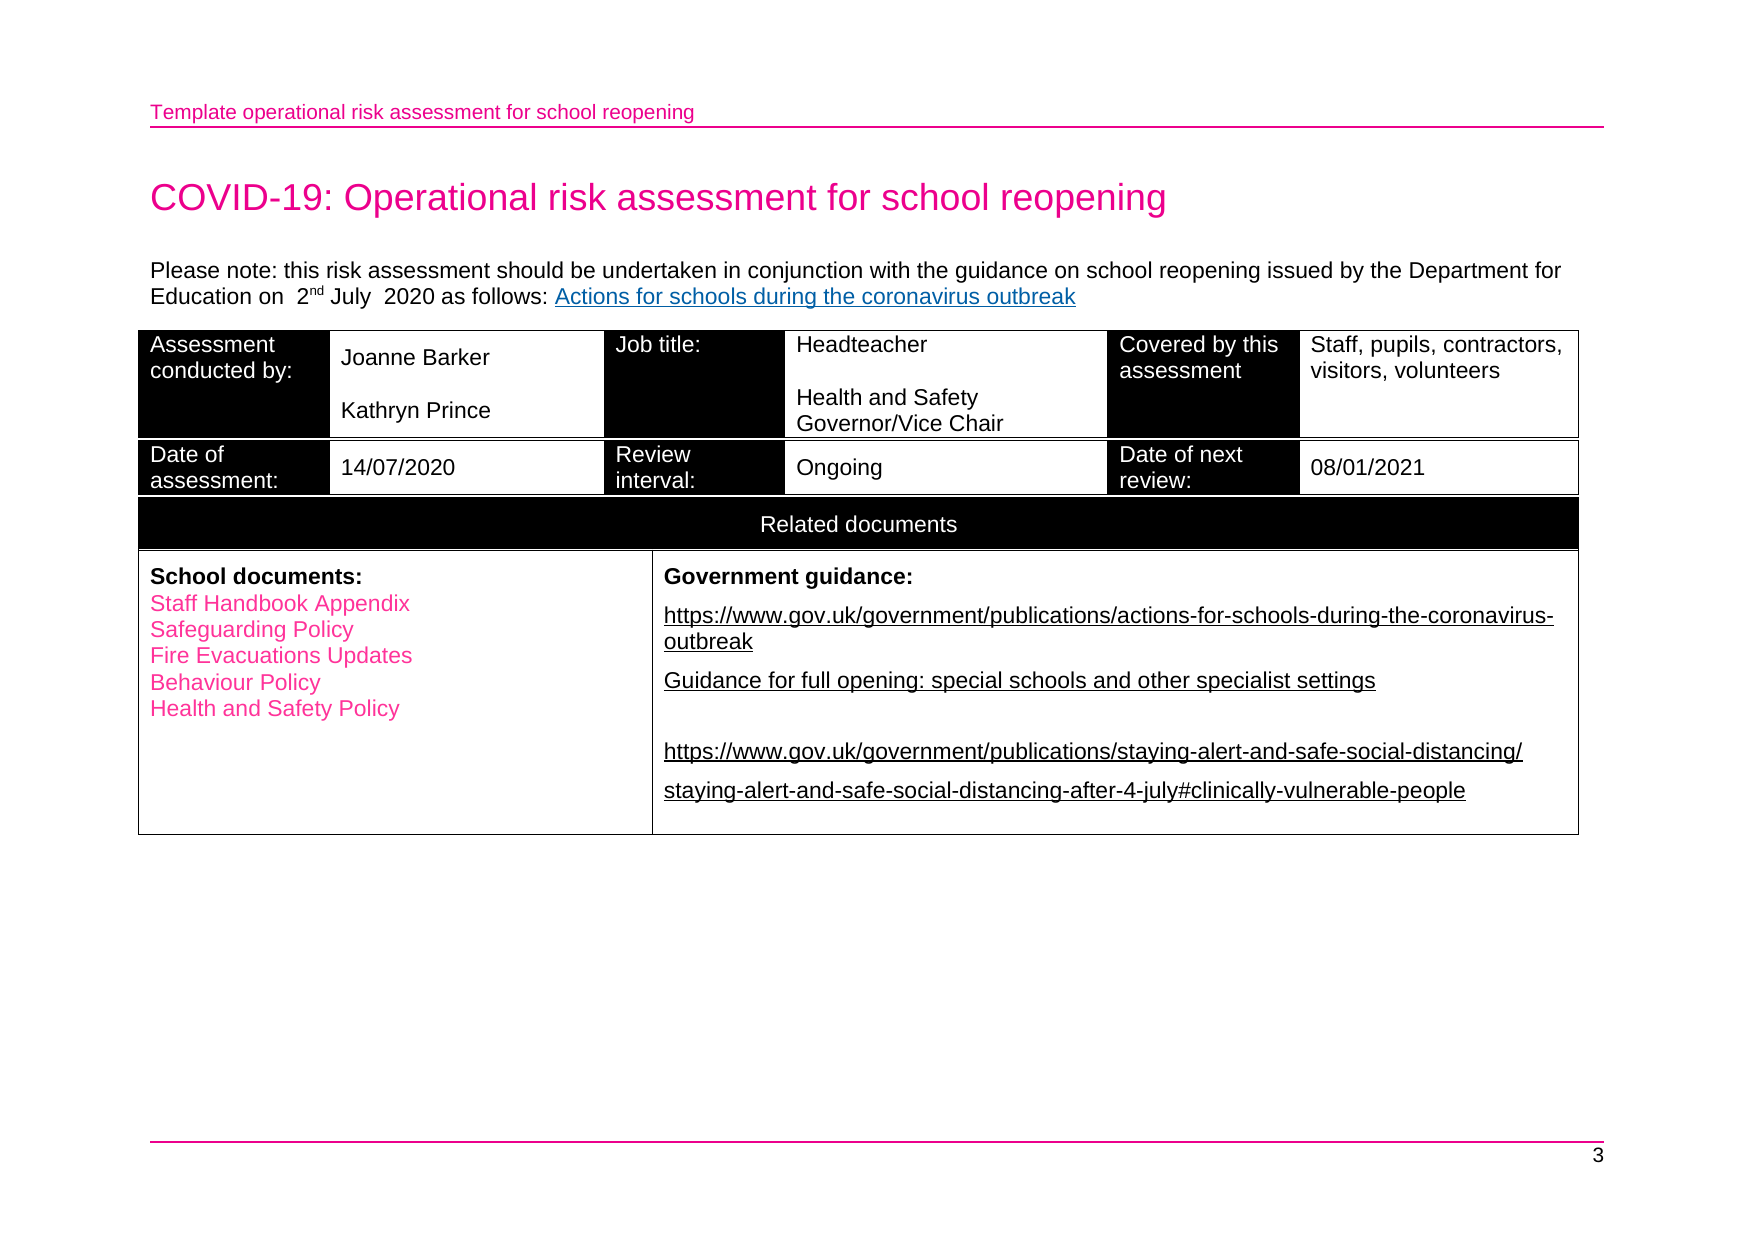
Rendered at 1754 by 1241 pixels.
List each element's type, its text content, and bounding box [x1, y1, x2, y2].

table_header Headteacher Health and Safety Governor/Vice Chair [785, 331, 1107, 437]
table_header Date of next review: [1108, 441, 1299, 494]
table_header Review interval: [605, 441, 784, 494]
table_header Date of assessment: [139, 441, 329, 494]
table_cell Government guidance: https://www.gov.uk/government/publications/actions-for-schools-during-the-coronavirus-outbreak Guidance for full opening: special schools and other specialist settings https://www.gov.uk/government/publications/staying-alert-and-safe-social-distancing/staying-alert-and-safe-social-distancing-after-4-july#clinically-vulnerable-people [653, 551, 1578, 834]
table_cell School documents: Staff Handbook Appendix Safeguarding Policy Fire Evacuations Updates Behaviour Policy Health and Safety Policy [139, 551, 652, 834]
table_header 14/07/2020 [330, 441, 604, 494]
table_header Ongoing [785, 441, 1107, 494]
table_header 08/01/2021 [1300, 441, 1578, 494]
table_header Staff, pupils, contractors, visitors, volunteers [1300, 331, 1578, 437]
table_header Covered by this assessment: [1108, 331, 1299, 437]
subtitle COVID-19: Operational risk assessment for school reopening [150, 175, 1604, 218]
table_header Job title: [605, 331, 784, 437]
table_header Joanne Barker Kathryn Prince [330, 331, 604, 437]
text Please note: this risk assessment should be undertaken in conjunction with the guidance on school reopening issued by the Department for Education on 2nd July 2020 as follows: Actions for schools during the coronavirus outbreak [150, 257, 1604, 310]
table_header Assessment conducted by: [139, 331, 329, 437]
table_header Related documents [139, 498, 1578, 549]
